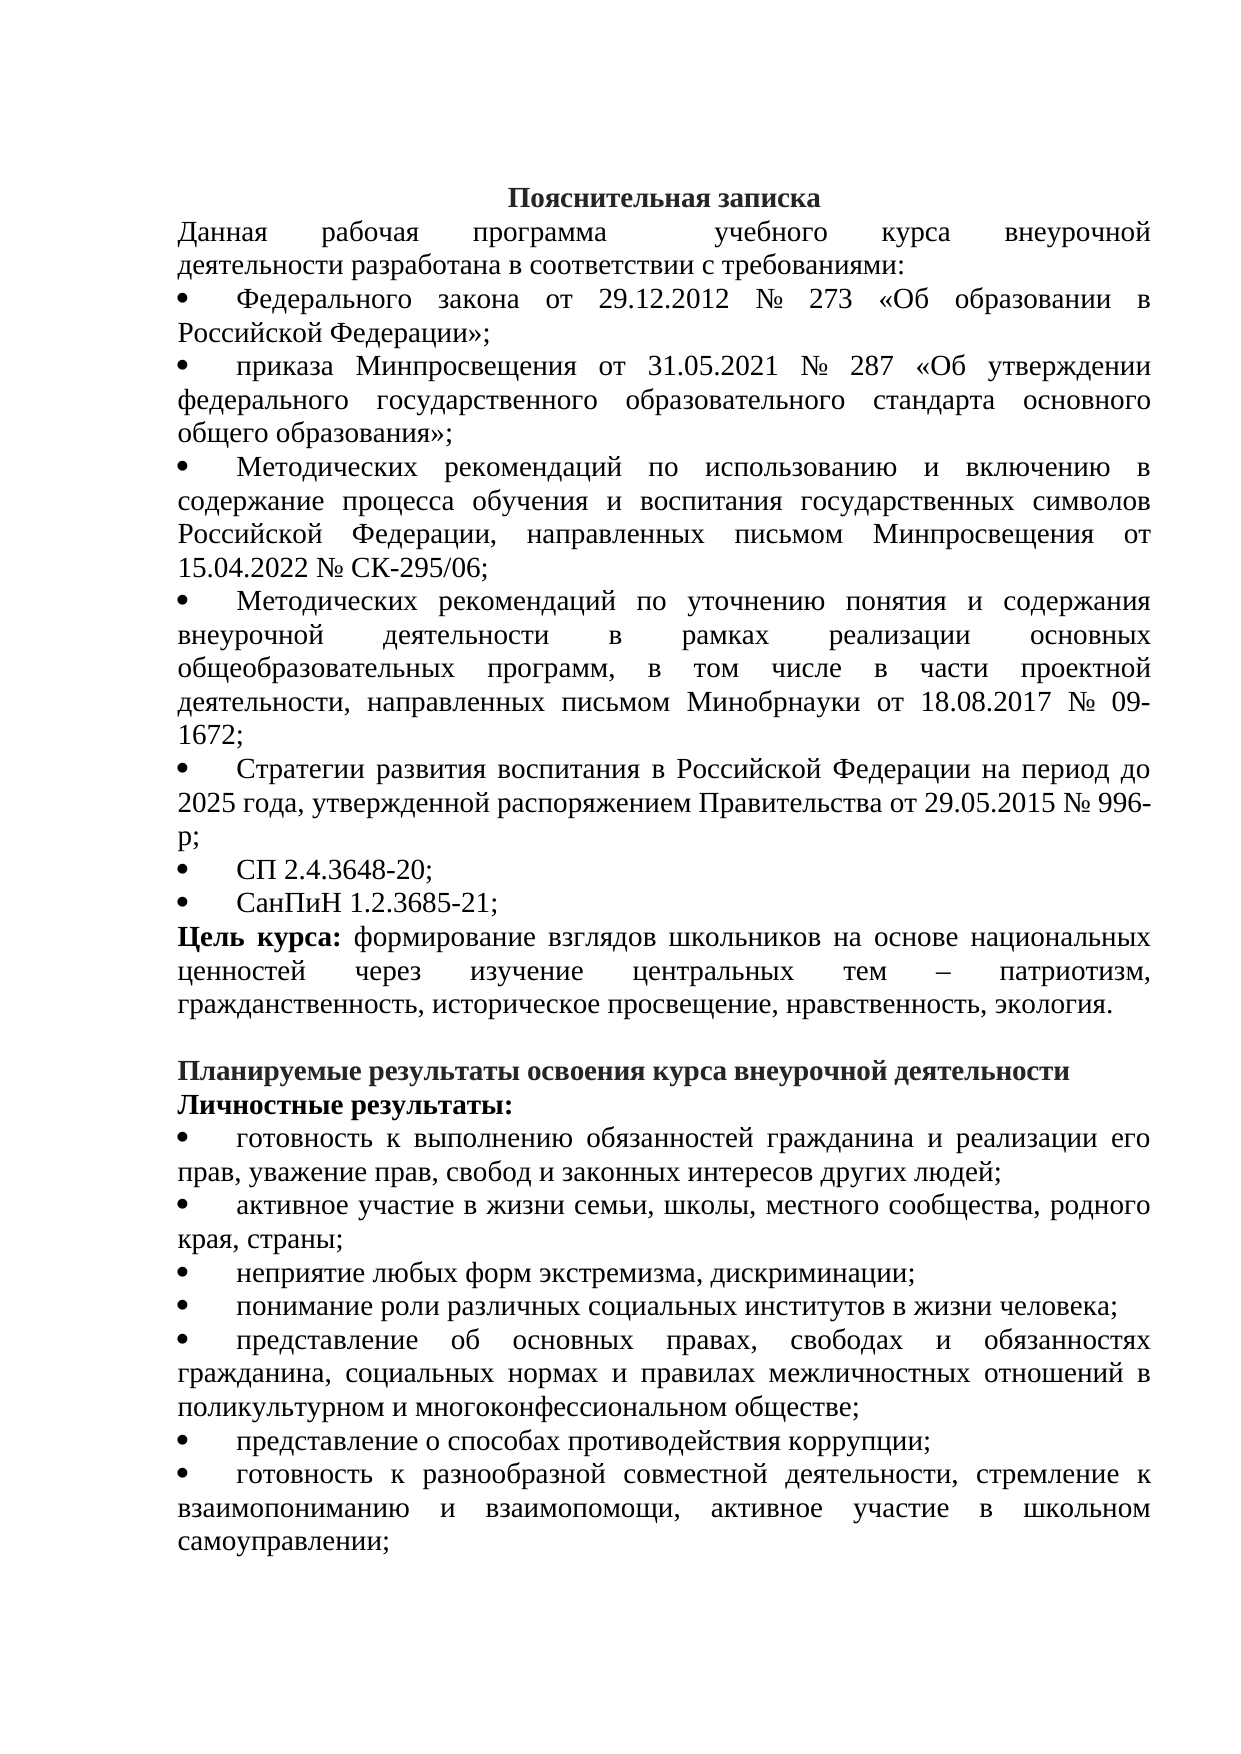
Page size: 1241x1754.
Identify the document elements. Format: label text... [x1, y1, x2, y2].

list готовность к разнообразной совместной деятельности, стремление к взаимопониманию и взаимопомощи, активное участие в школьном самоуправлении; [177, 1456, 1152, 1557]
list понимание роли различных социальных институтов в жизни человека; [177, 1288, 1152, 1322]
text Цель курса: формирование взглядов школьников на основе национальных ценностей через изучение центральных тем – патриотизм, гражданственность, историческое просвещение, нравственность, экология. [177, 919, 1152, 1020]
list Методических рекомендаций по уточнению понятия и содержания внеурочной деятельности в рамках реализации основных общеобразовательных программ, в том числе в части проектной деятельности, направленных письмом Минобрнауки от 18.08.2017 № 09-1672; [177, 583, 1152, 751]
list неприятие любых форм экстремизма, дискриминации; [177, 1255, 1152, 1288]
text Личностные результаты: [177, 1087, 1152, 1120]
list Стратегии развития воспитания в Российской Федерации на период до 2025 года, утвержденной распоряжением Правительства от 29.05.2015 № 996-р; [177, 751, 1152, 852]
text Пояснительная записка [177, 180, 1152, 214]
list активное участие в жизни семьи, школы, местного сообщества, родного края, страны; [177, 1187, 1152, 1255]
list Федерального закона от 29.12.2012 № 273 «Об образовании в Российской Федерации»; [177, 281, 1152, 348]
list приказа Минпросвещения от 31.05.2021 № 287 «Об утверждении федерального государственного образовательного стандарта основного общего образования»; [177, 348, 1152, 449]
list СП 2.4.3648-20; [177, 852, 1152, 885]
list Методических рекомендаций по использованию и включению в содержание процесса обучения и воспитания государственных символов Российской Федерации, направленных письмом Минпросвещения от 15.04.2022 № СК-295/06; [177, 449, 1152, 583]
list представление об основных правах, свободах и обязанностях гражданина, социальных нормах и правилах межличностных отношений в поликультурном и многоконфессиональном обществе; [177, 1322, 1152, 1423]
text Данная рабочая программа учебного курса внеурочной деятельности разработана в соответствии с требованиями: [177, 214, 1152, 281]
list представление о способах противодействия коррупции; [177, 1423, 1152, 1456]
list готовность к выполнению обязанностей гражданина и реализации его прав, уважение прав, свобод и законных интересов других людей; [177, 1120, 1152, 1187]
list СанПиН 1.2.3685-21; [177, 885, 1152, 919]
text Планируемые результаты освоения курса внеурочной деятельности [177, 1053, 1152, 1087]
